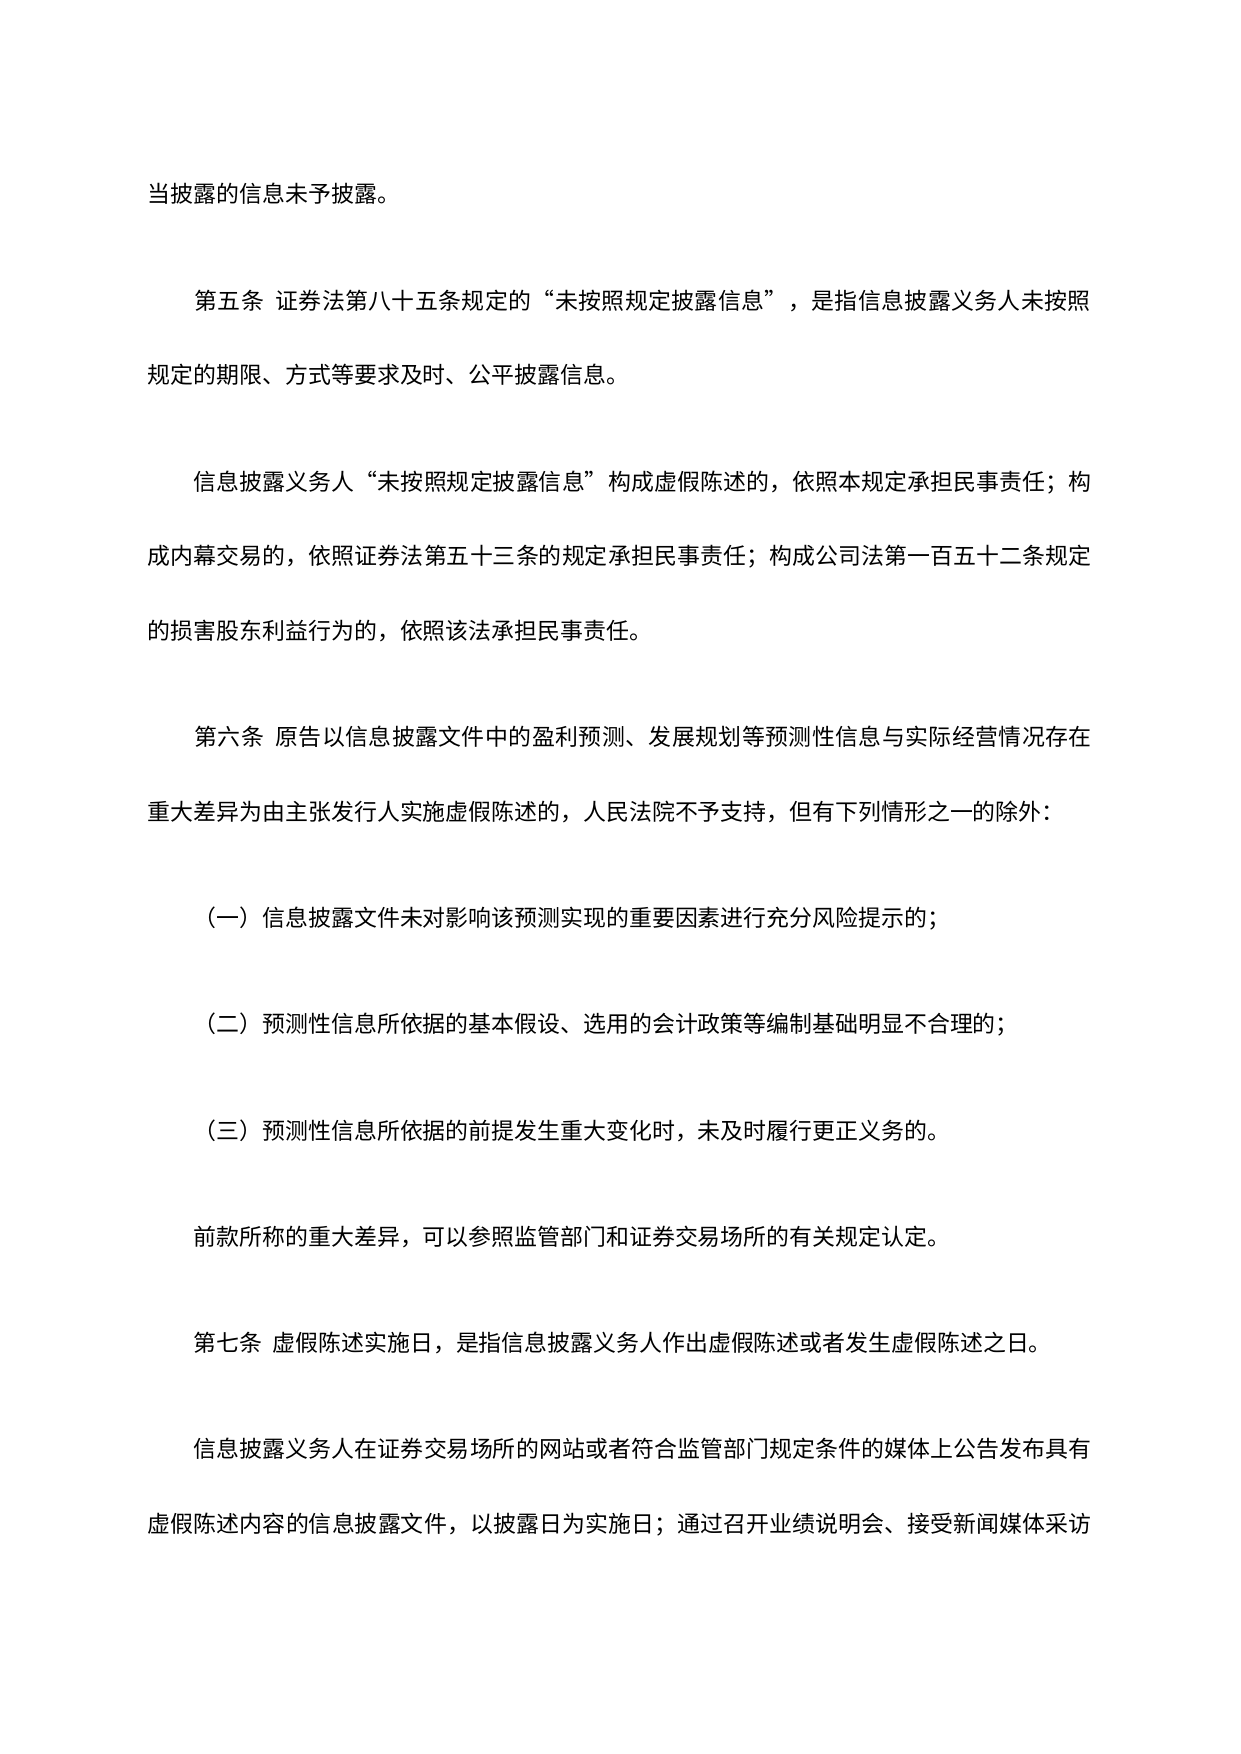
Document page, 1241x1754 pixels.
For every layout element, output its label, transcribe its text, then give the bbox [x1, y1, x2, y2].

text 前款所称的重大差异，可以参照监管部门和证券交易场所的有关规定认定。 [148, 1203, 1092, 1268]
text 第六条 原告以信息披露文件中的盈利预测、发展规划等预测性信息与实际经营情况存在重大差异为由主张发行人实施虚假陈述的，人民法院不予支持，但有下列情形之一的除外： [148, 703, 1092, 843]
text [148, 1416, 1092, 1555]
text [148, 161, 1092, 226]
text （三）预测性信息所依据的前提发生重大变化时，未及时履行更正义务的。 [148, 1097, 1092, 1162]
text 信息披露义务人“未按照规定披露信息”构成虚假陈述的，依照本规定承担民事责任；构成内幕交易的，依照证券法第五十三条的规定承担民事责任；构成公司法第一百五十二条规定的损害股东利益行为的，依照该法承担民事责任。 [148, 448, 1092, 662]
text （二）预测性信息所依据的基本假设、选用的会计政策等编制基础明显不合理的； [148, 991, 1092, 1056]
text （一）信息披露文件未对影响该预测实现的重要因素进行充分风险提示的； [148, 884, 1092, 949]
text 第五条 证券法第八十五条规定的“未按照规定披露信息”，是指信息披露义务人未按照规定的期限、方式等要求及时、公平披露信息。 [148, 267, 1092, 406]
text 第七条 虚假陈述实施日，是指信息披露义务人作出虚假陈述或者发生虚假陈述之日。 [148, 1309, 1092, 1374]
